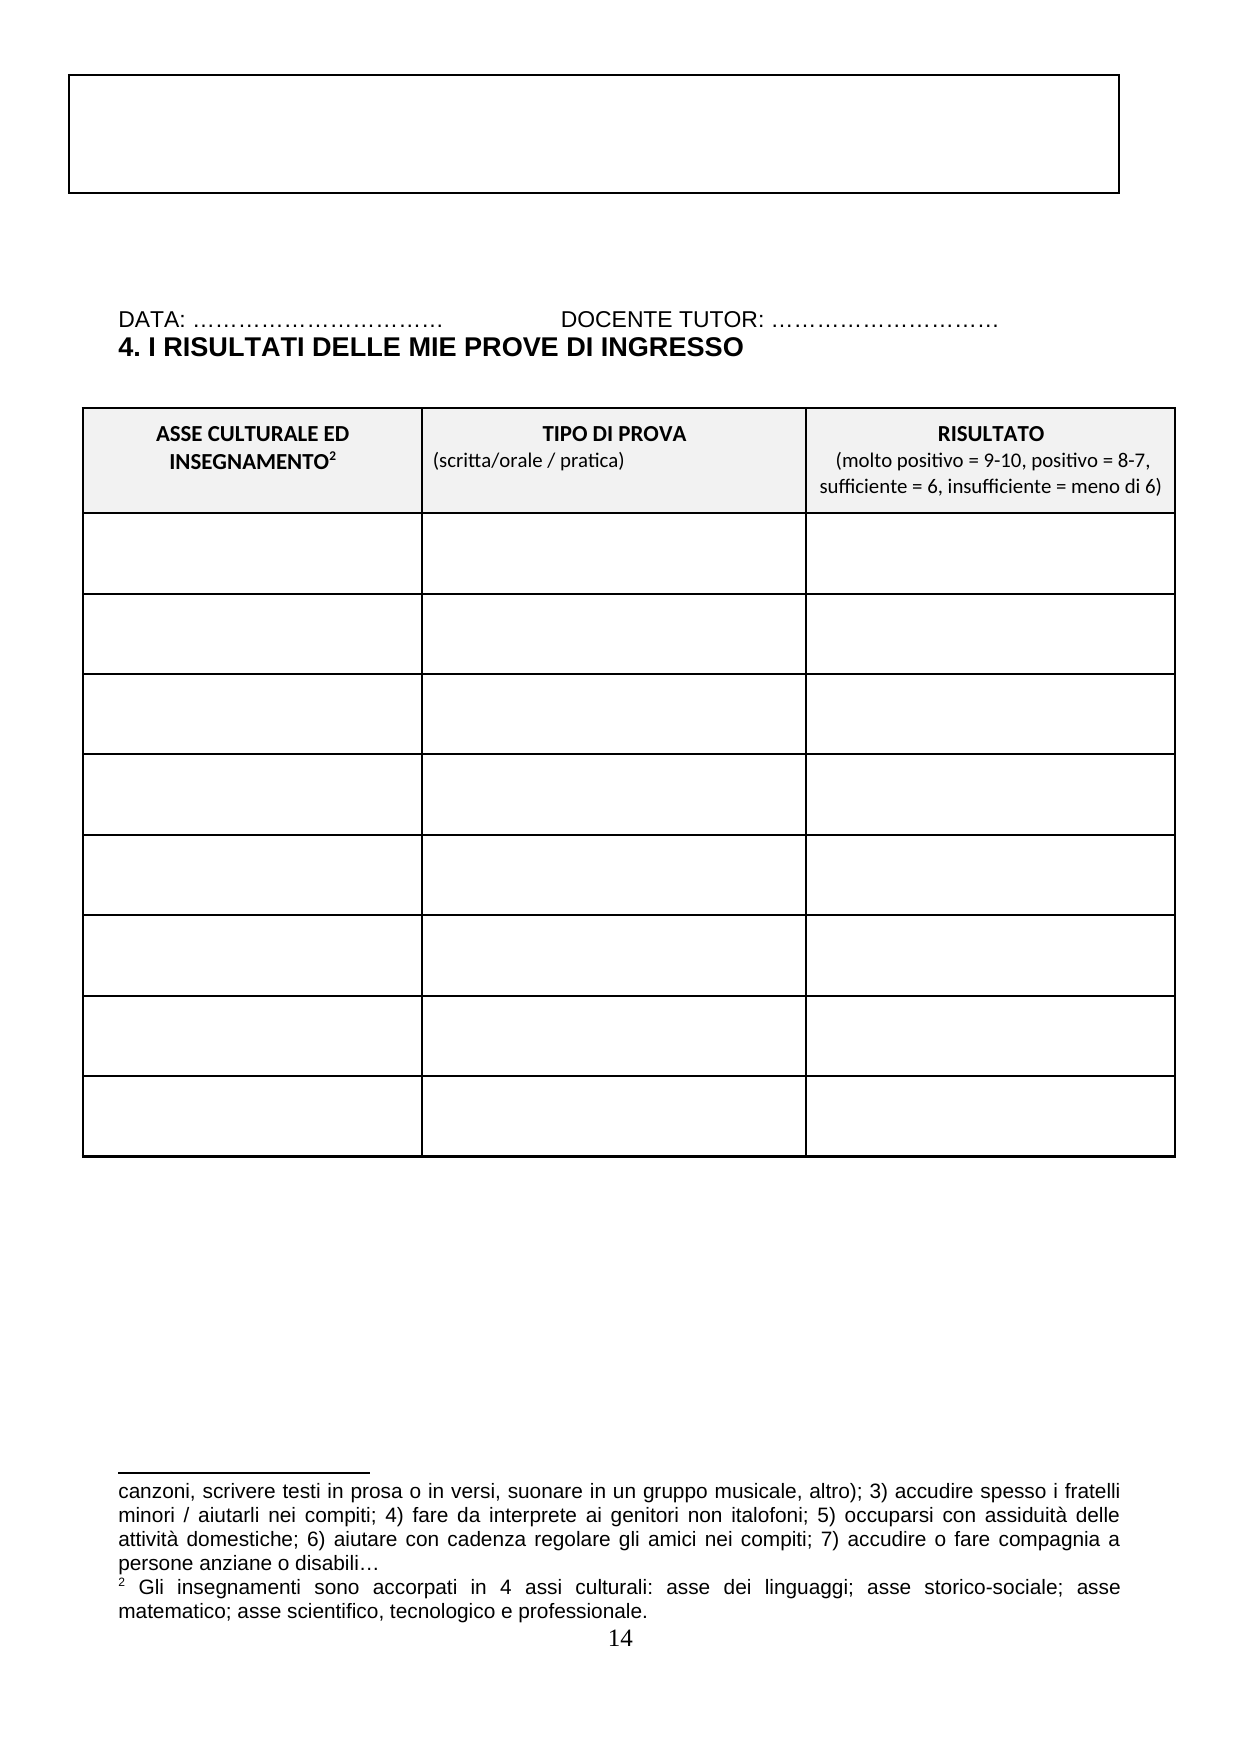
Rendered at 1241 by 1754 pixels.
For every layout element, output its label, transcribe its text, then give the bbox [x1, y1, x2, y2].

table_header TIPO DI PROVA (scritta/orale / pratica) [423, 409, 805, 512]
table_cell [423, 836, 805, 914]
text 4. I RISULTATI DELLE MIE PROVE DI INGRESSO [118, 331, 1122, 363]
table_cell [807, 997, 1174, 1075]
table_cell [807, 675, 1174, 753]
table_cell [84, 997, 421, 1075]
table_header RISULTATO (molto positivo = 9-10, positivo = 8-7, sufficiente = 6, insufficiente = meno di 6) [807, 409, 1174, 512]
table_cell [423, 675, 805, 753]
table_cell [423, 595, 805, 673]
table_cell [423, 755, 805, 834]
table_cell [423, 1077, 805, 1155]
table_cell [70, 76, 1118, 192]
table_cell [84, 675, 421, 753]
table_cell [807, 514, 1174, 592]
table_cell [807, 755, 1174, 834]
text DATA: …………………………… DOCENTE TUTOR: ………………………… [118, 306, 1122, 331]
table_cell [84, 1077, 421, 1155]
table_cell [807, 1077, 1174, 1155]
table_cell [423, 514, 805, 592]
table_cell [84, 595, 421, 673]
table_cell [84, 514, 421, 592]
table_cell [84, 755, 421, 834]
table_cell [807, 916, 1174, 994]
table_cell [423, 997, 805, 1075]
table_cell [423, 916, 805, 994]
table_cell [807, 836, 1174, 914]
table_cell [807, 595, 1174, 673]
table_header ASSE CULTURALE ED INSEGNAMENTO [84, 409, 421, 512]
table_cell [84, 836, 421, 914]
table_cell [84, 916, 421, 994]
